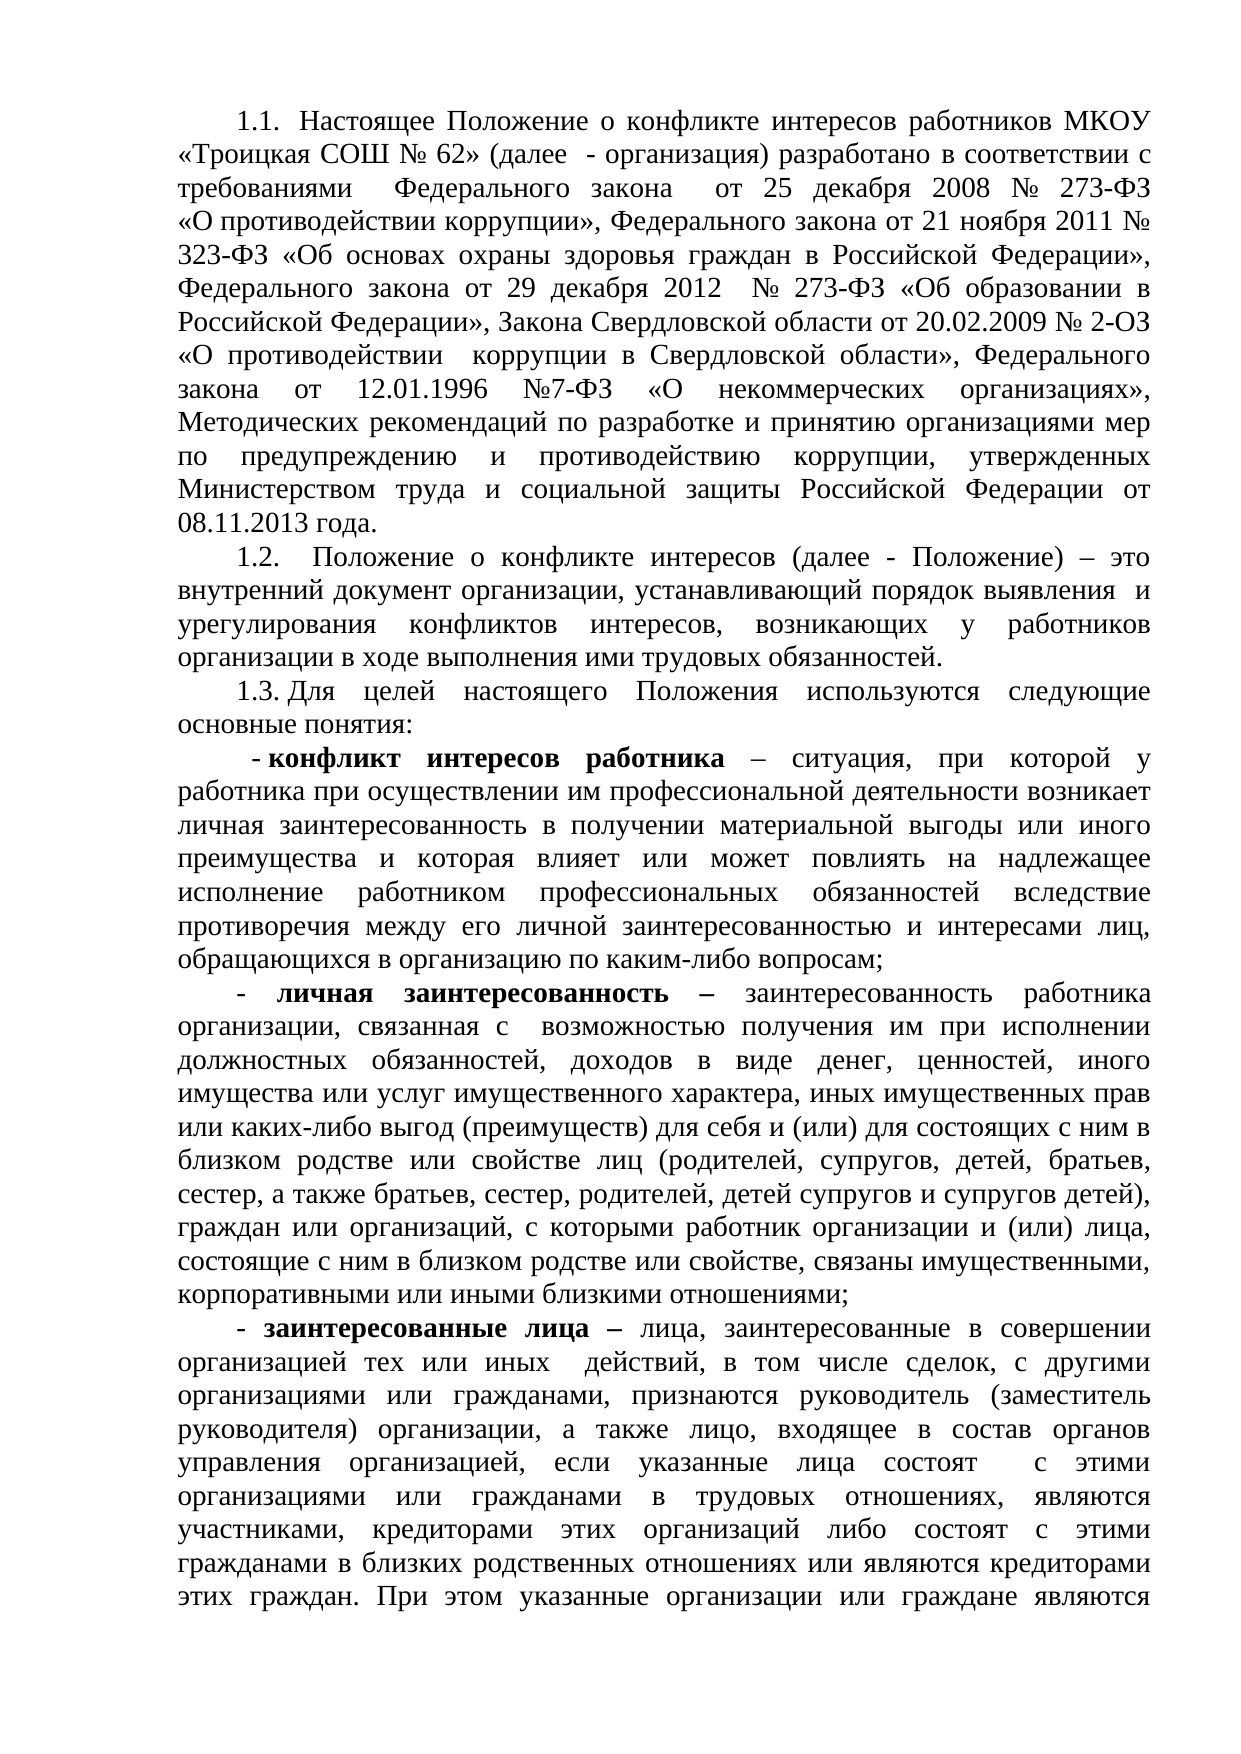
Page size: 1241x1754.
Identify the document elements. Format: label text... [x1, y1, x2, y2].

text - личная заинтересованность – заинтересованность работника организации, связанная с возможностью получения им при исполнении должностных обязанностей, доходов в виде денег, ценностей, иного имущества или услуг имущественного характера, иных имущественных прав или каких-либо выгод (преимуществ) для себя и (или) для состоящих с ним в близком родстве или свойстве лиц (родителей, супругов, детей, братьев, сестер, а также братьев, сестер, родителей, детей супругов и супругов детей), граждан или организаций, с которыми работник организации и (или) лица, состоящие с ним в близком родстве или свойстве, связаны имущественными, корпоративными или иными близкими отношениями; [177, 975, 1152, 1310]
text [177, 1310, 1152, 1612]
text 1.2. Положение о конфликте интересов (далее - Положение) – это внутренний документ организации, устанавливающий порядок выявления и урегулирования конфликтов интересов, возникающих у работников организации в ходе выполнения ими трудовых обязанностей. [177, 539, 1152, 673]
text 1.3. Для целей настоящего Положения используются следующие основные понятия: [177, 673, 1152, 740]
text - конфликт интересов работника – ситуация, при которой у работника при осуществлении им профессиональной деятельности возникает личная заинтересованность в получении материальной выгоды или иного преимущества и которая влияет или может повлиять на надлежащее исполнение работником профессиональных обязанностей вследствие противоречия между его личной заинтересованностью и интересами лиц, обращающихся в организацию по каким-либо вопросам; [177, 740, 1152, 975]
text 1.1. Настоящее Положение о конфликте интересов работников МКОУ «Троицкая СОШ № 62» (далее - организация) разработано в соответствии с требованиями Федерального закона от 25 декабря 2008 № 273-ФЗ «О противодействии коррупции», Федерального закона от 21 ноября 2011 № 323-ФЗ «Об основах охраны здоровья граждан в Российской Федерации», Федерального закона от 29 декабря 2012 № 273-ФЗ «Об образовании в Российской Федерации», Закона Свердловской области от 20.02.2009 № 2-ОЗ «О противодействии коррупции в Свердловской области», Федерального закона от 12.01.1996 №7-ФЗ «О некоммерческих организациях», Методических рекомендаций по разработке и принятию организациями мер по предупреждению и противодействию коррупции, утвержденных Министерством труда и социальной защиты Российской Федерации от 08.11.2013 года. [177, 103, 1152, 539]
